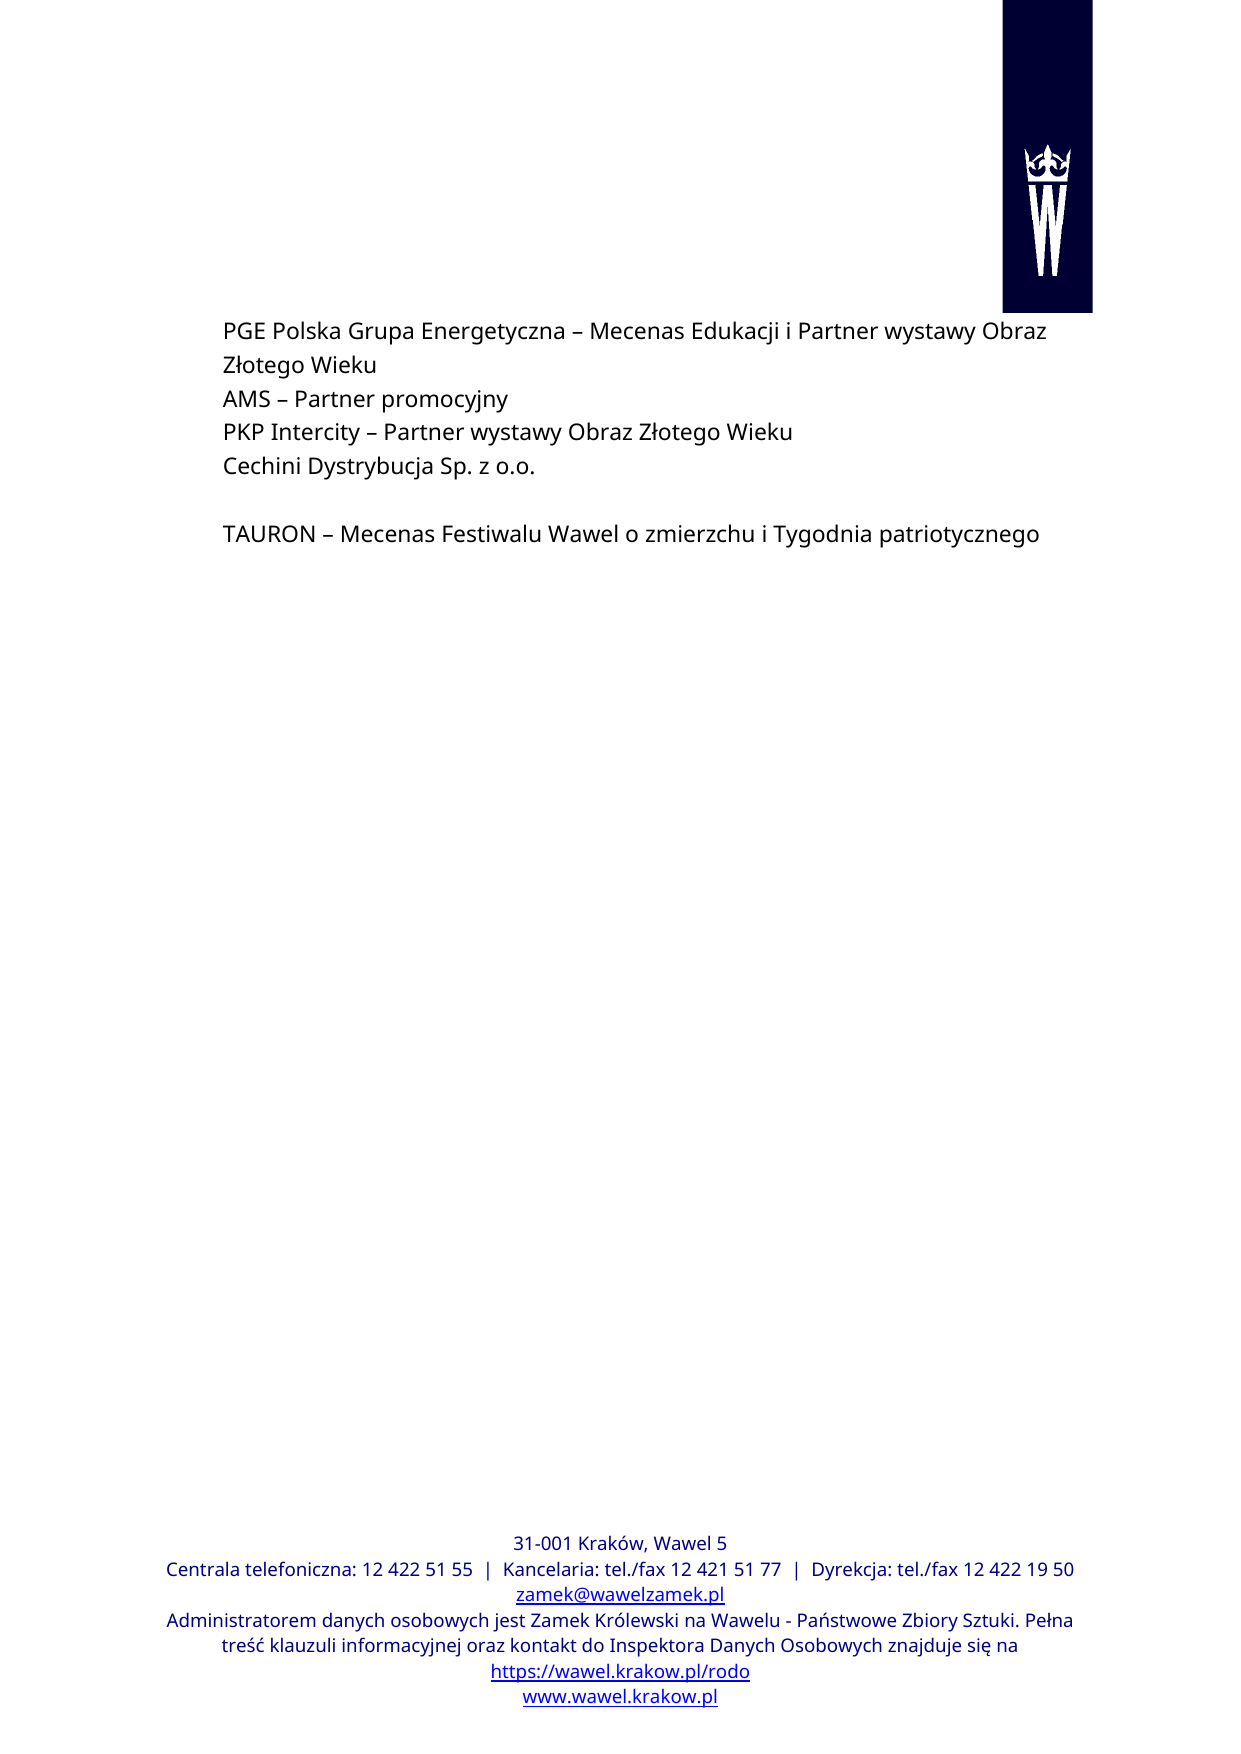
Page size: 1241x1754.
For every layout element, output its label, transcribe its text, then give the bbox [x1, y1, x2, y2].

list TAURON – Mecenas Festiwalu Wawel o zmierzchu i Tygodnia patriotycznego [223, 517, 1093, 549]
picture [1002, 0, 1093, 148]
